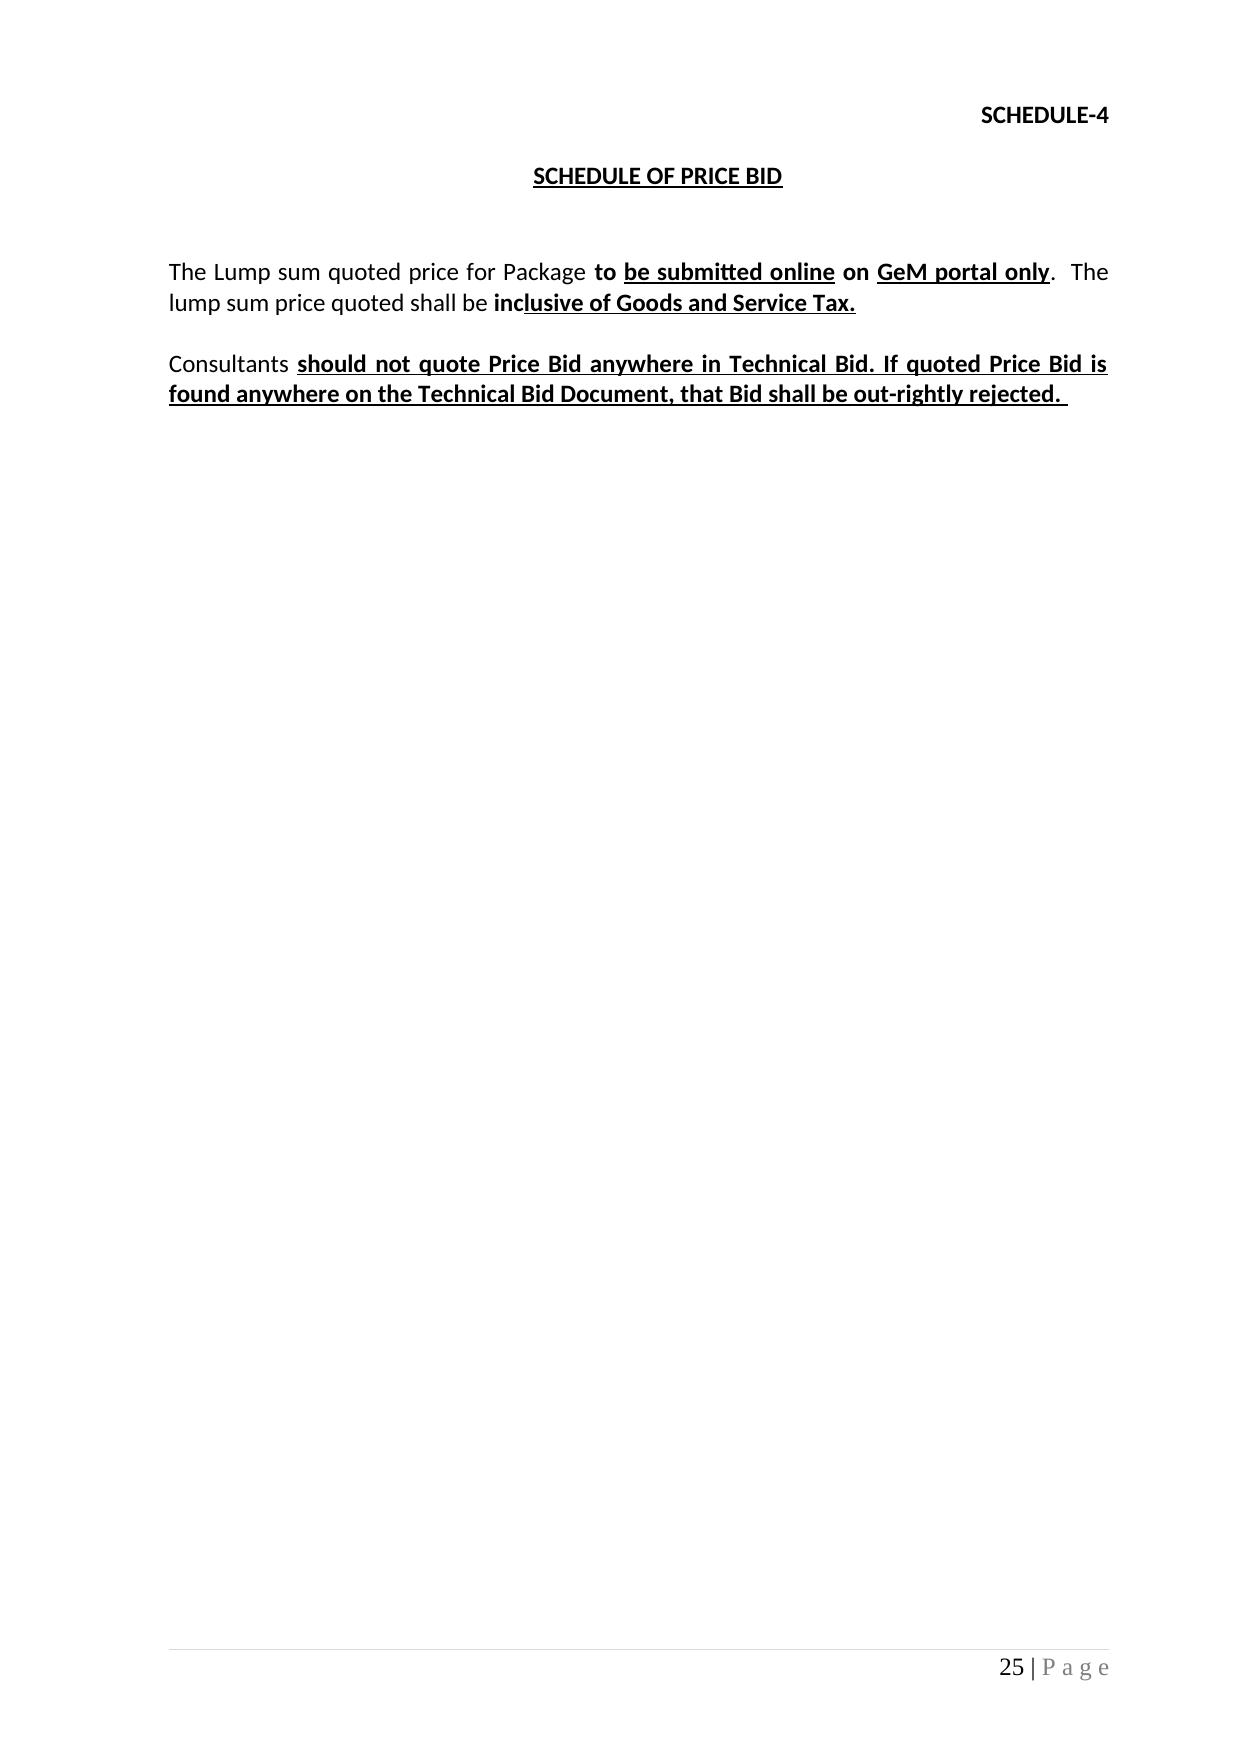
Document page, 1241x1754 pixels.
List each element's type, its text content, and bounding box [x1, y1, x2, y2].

subtitle SCHEDULE OF PRICE BID [206, 160, 1109, 191]
text Consultants should not quote Price Bid anywhere in Technical Bid. If quoted Price Bid is found anywhere on the Technical Bid Document, that Bid shall be out-rightly rejected. [169, 348, 1109, 409]
text The Lump sum quoted price for Package to be submitted online on GeM portal only. The lump sum price quoted shall be inclusive of Goods and Service Tax. [169, 256, 1109, 317]
text SCHEDULE-4 [169, 99, 1109, 129]
